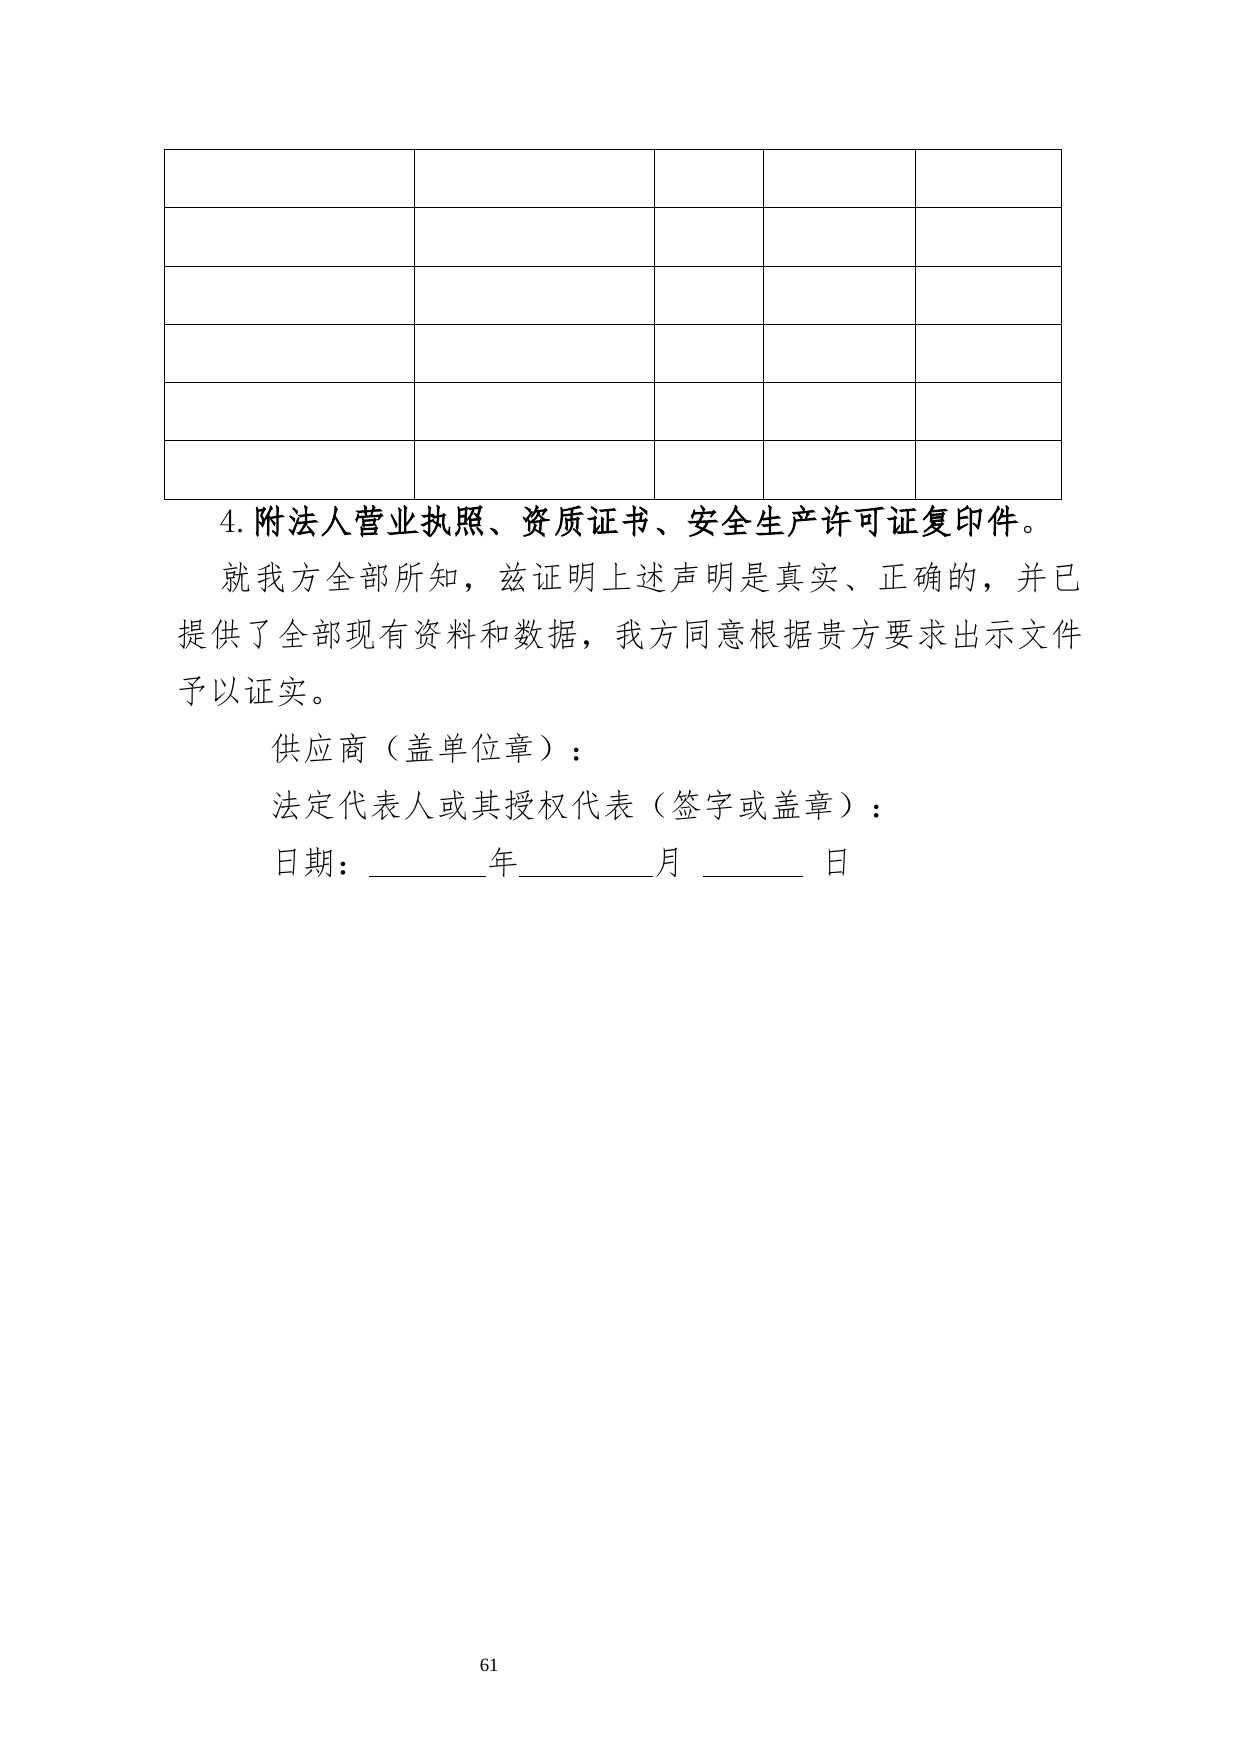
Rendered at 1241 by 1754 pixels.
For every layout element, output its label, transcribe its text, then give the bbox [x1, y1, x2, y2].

text 日期： 年 月 日 [175, 841, 1084, 879]
table_cell [764, 441, 915, 498]
text 供应商（盖单位章）： [175, 727, 1084, 765]
text 4.附法人营业执照、资质证书、安全生产许可证复印件。 [175, 499, 1084, 537]
text 法定代表人或其授权代表（签字或盖章）： [175, 784, 1084, 822]
table_cell [916, 208, 1061, 266]
table_cell [415, 383, 654, 440]
table_cell [655, 267, 763, 324]
table_cell [165, 208, 414, 266]
table_cell [415, 441, 654, 498]
table_cell [655, 441, 763, 498]
table_cell [916, 267, 1061, 324]
table_cell [655, 208, 763, 266]
table_cell [764, 267, 915, 324]
table_cell [655, 383, 763, 440]
table_cell [764, 208, 915, 266]
table_cell [916, 325, 1061, 382]
table_cell [415, 208, 654, 266]
table_cell [415, 325, 654, 382]
table_cell [764, 150, 915, 207]
table_cell [165, 267, 414, 324]
table_cell [415, 267, 654, 324]
table_cell [165, 383, 414, 440]
table_cell [655, 325, 763, 382]
table_cell [655, 150, 763, 207]
table_cell [916, 383, 1061, 440]
text 就我方全部所知，兹证明上述声明是真实、正确的，并已提供了全部现有资料和数据，我方同意根据贵方要求出示文件予以证实。 [175, 556, 1084, 708]
table_cell [916, 441, 1061, 498]
table_cell [165, 325, 414, 382]
table_cell [165, 441, 414, 498]
table_cell [165, 150, 414, 207]
table_cell [916, 150, 1061, 207]
table_cell [764, 325, 915, 382]
table_cell [764, 383, 915, 440]
table_cell [415, 150, 654, 207]
